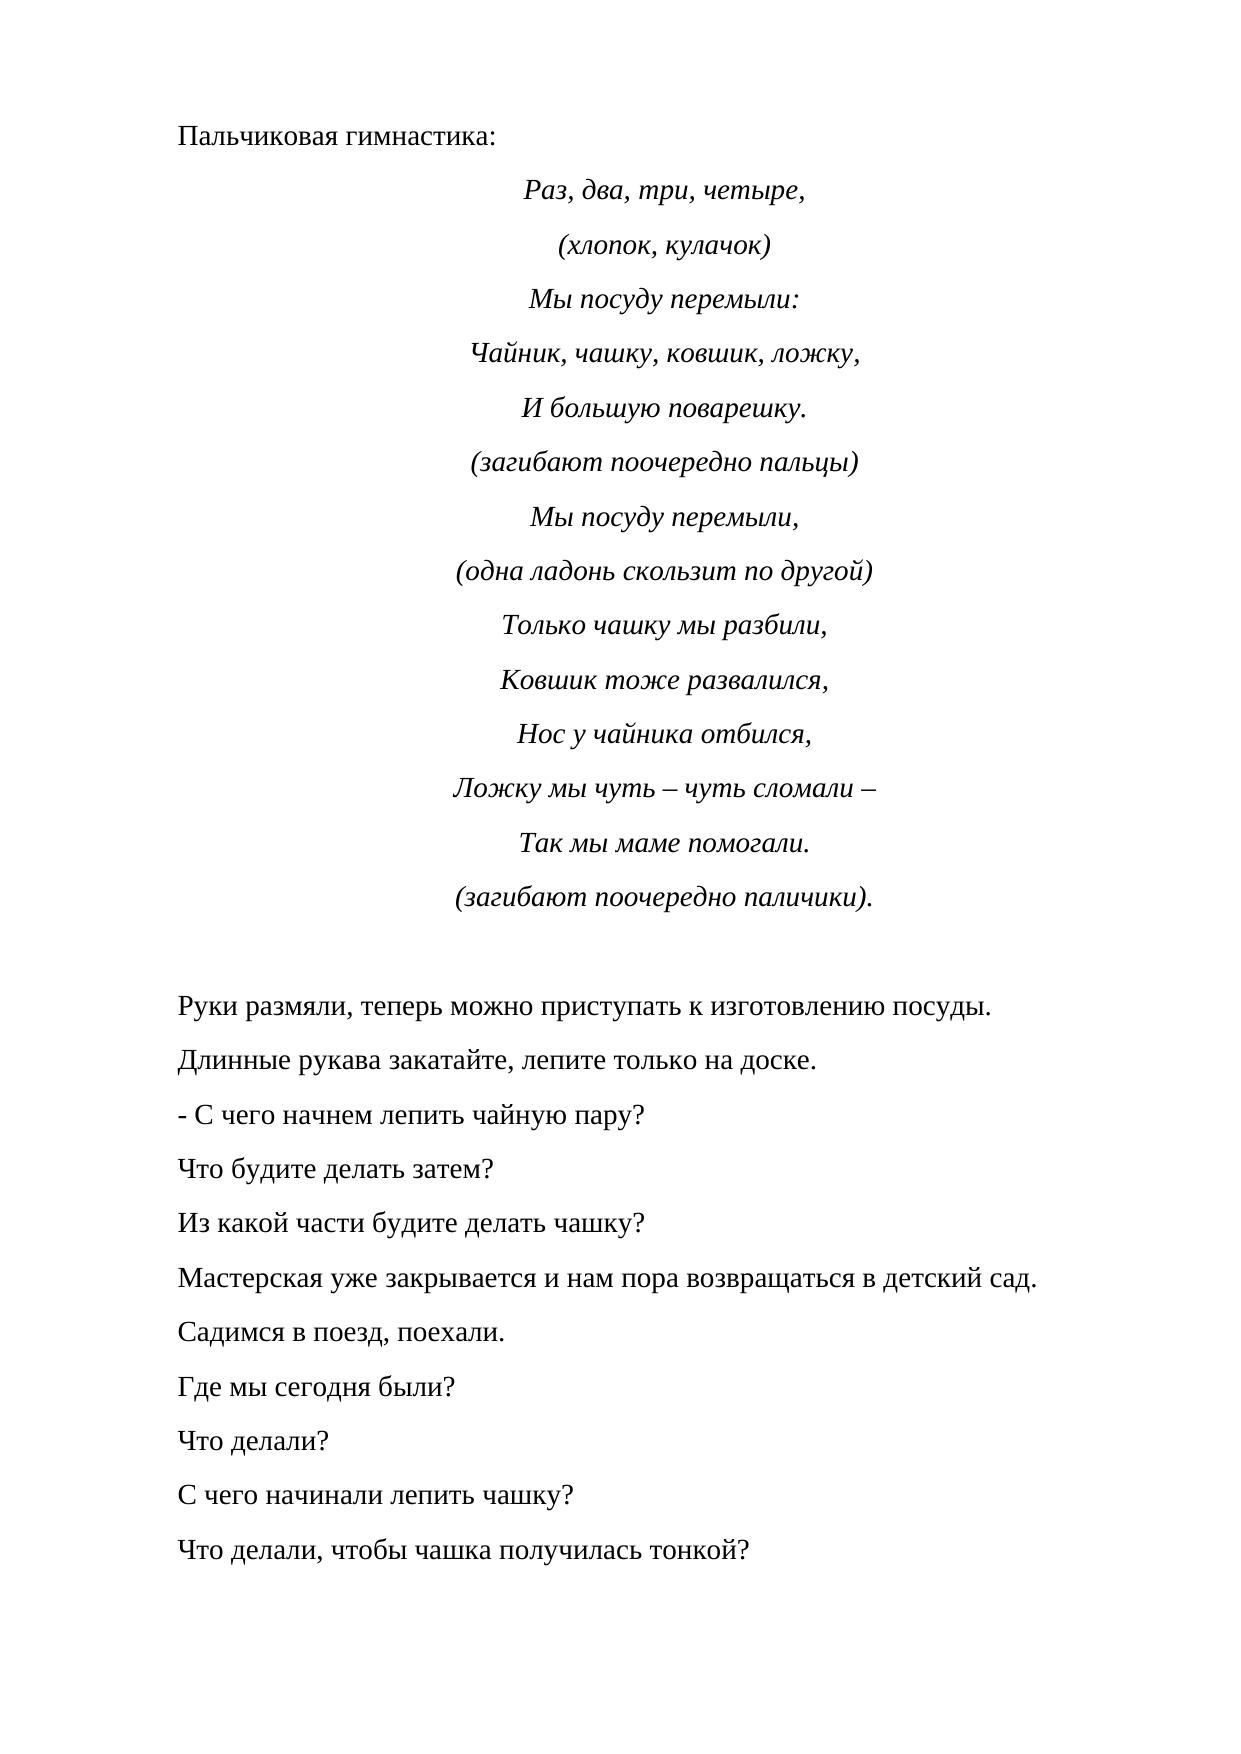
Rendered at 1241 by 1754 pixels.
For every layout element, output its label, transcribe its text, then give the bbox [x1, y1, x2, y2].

text (хлопок, кулачок) [177, 227, 1152, 260]
text Ложку мы чуть – чуть сломали – [177, 771, 1152, 804]
text - С чего начнем лепить чайную пару? [177, 1097, 1152, 1130]
text Из какой части будите делать чашку? [177, 1206, 1152, 1239]
text (одна ладонь скользит по другой) [177, 553, 1152, 587]
text (загибают поочередно пальцы) [177, 444, 1152, 478]
text Садимся в поезд, поехали. [177, 1314, 1152, 1348]
text Пальчиковая гимнастика: [177, 118, 1152, 152]
text Раз, два, три, четыре, [177, 172, 1152, 206]
text Нос у чайника отбился, [177, 716, 1152, 750]
text Длинные рукава закатайте, лепите только на доске. [177, 1042, 1152, 1076]
text Ковшик тоже развалился, [177, 662, 1152, 695]
text Мы посуду перемыли, [177, 499, 1152, 532]
text Чайник, чашку, ковшик, ложку, [177, 336, 1152, 369]
text Где мы сегодня были? [177, 1369, 1152, 1402]
text Что делали? [177, 1423, 1152, 1457]
text Только чашку мы разбили, [177, 607, 1152, 641]
text Мы посуду перемыли: [177, 281, 1152, 315]
text (загибают поочередно паличики). [177, 879, 1152, 913]
text И большую поварешку. [177, 390, 1152, 423]
text С чего начинали лепить чашку? [177, 1477, 1152, 1511]
text Что будите делать затем? [177, 1151, 1152, 1185]
text Мастерская уже закрывается и нам пора возвращаться в детский сад. [177, 1260, 1152, 1293]
text Так мы маме помогали. [177, 825, 1152, 858]
text Что делали, чтобы чашка получилась тонкой? [177, 1532, 1152, 1565]
text Руки размяли, теперь можно приступать к изготовлению посуды. [177, 988, 1152, 1022]
